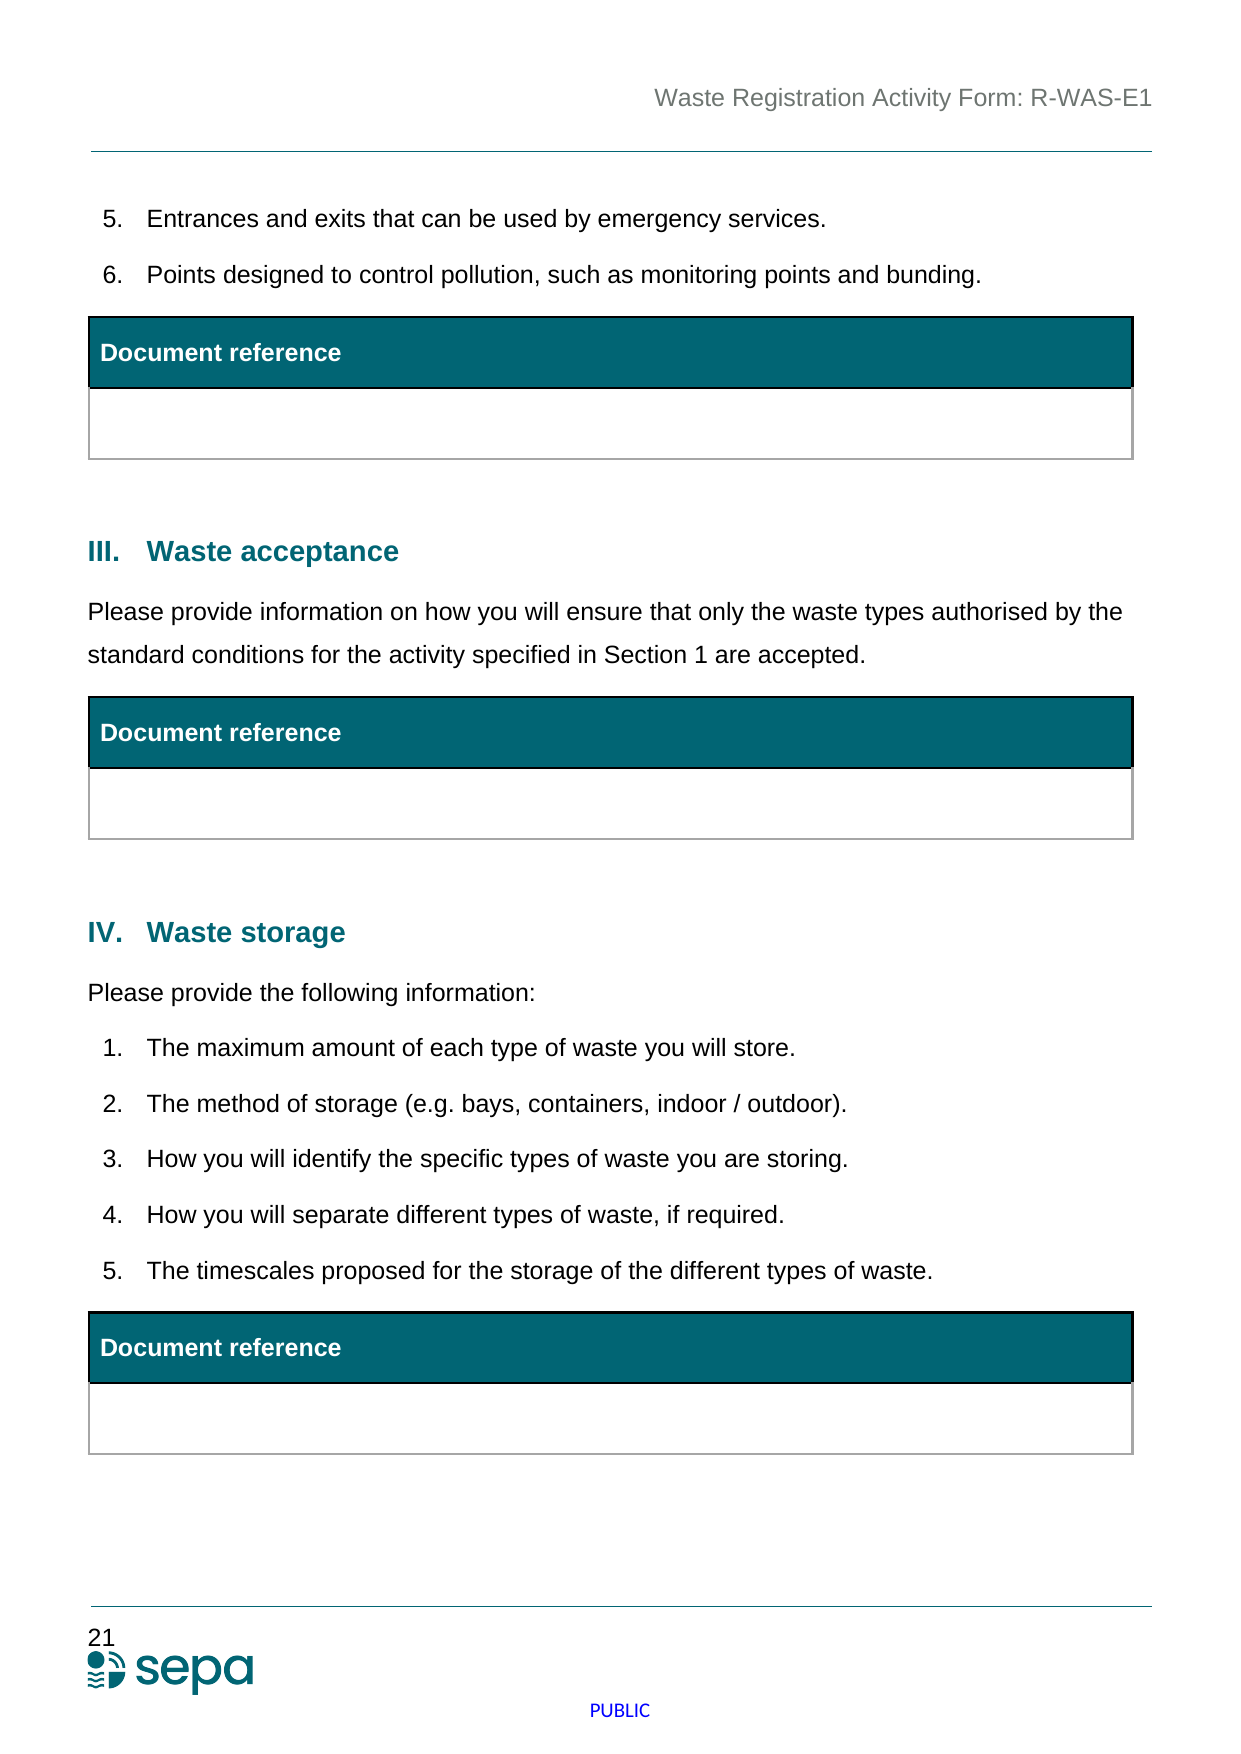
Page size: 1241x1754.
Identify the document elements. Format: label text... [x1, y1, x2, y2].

list The timescales proposed for the storage of the different types of waste. [102, 1256, 1153, 1284]
table_header Document reference [90, 698, 1131, 767]
table_header Document reference [90, 318, 1131, 387]
table_header Document reference [90, 1314, 1131, 1382]
table_cell [90, 1384, 1131, 1453]
list How you will separate different types of waste, if required. [102, 1200, 1153, 1229]
table_cell [90, 769, 1131, 838]
list Entrances and exits that can be used by emergency services. [102, 204, 1153, 233]
text Please provide information on how you will ensure that only the waste types authorised by the standard conditions for the activity specified in Section 1 are accepted. [87, 597, 1153, 669]
picture [87, 1651, 253, 1695]
table_cell [90, 389, 1131, 457]
list How you will identify the specific types of waste you are storing. [102, 1144, 1153, 1173]
text Please provide the following information: [87, 978, 1153, 1006]
list The method of storage (e.g. bays, containers, indoor / outdoor). [102, 1089, 1153, 1118]
list Points designed to control pollution, such as monitoring points and bunding. [102, 260, 1153, 289]
list The maximum amount of each type of waste you will store. [102, 1033, 1153, 1062]
subtitle Waste acceptance [87, 534, 1153, 568]
subtitle Waste storage [87, 915, 1153, 948]
